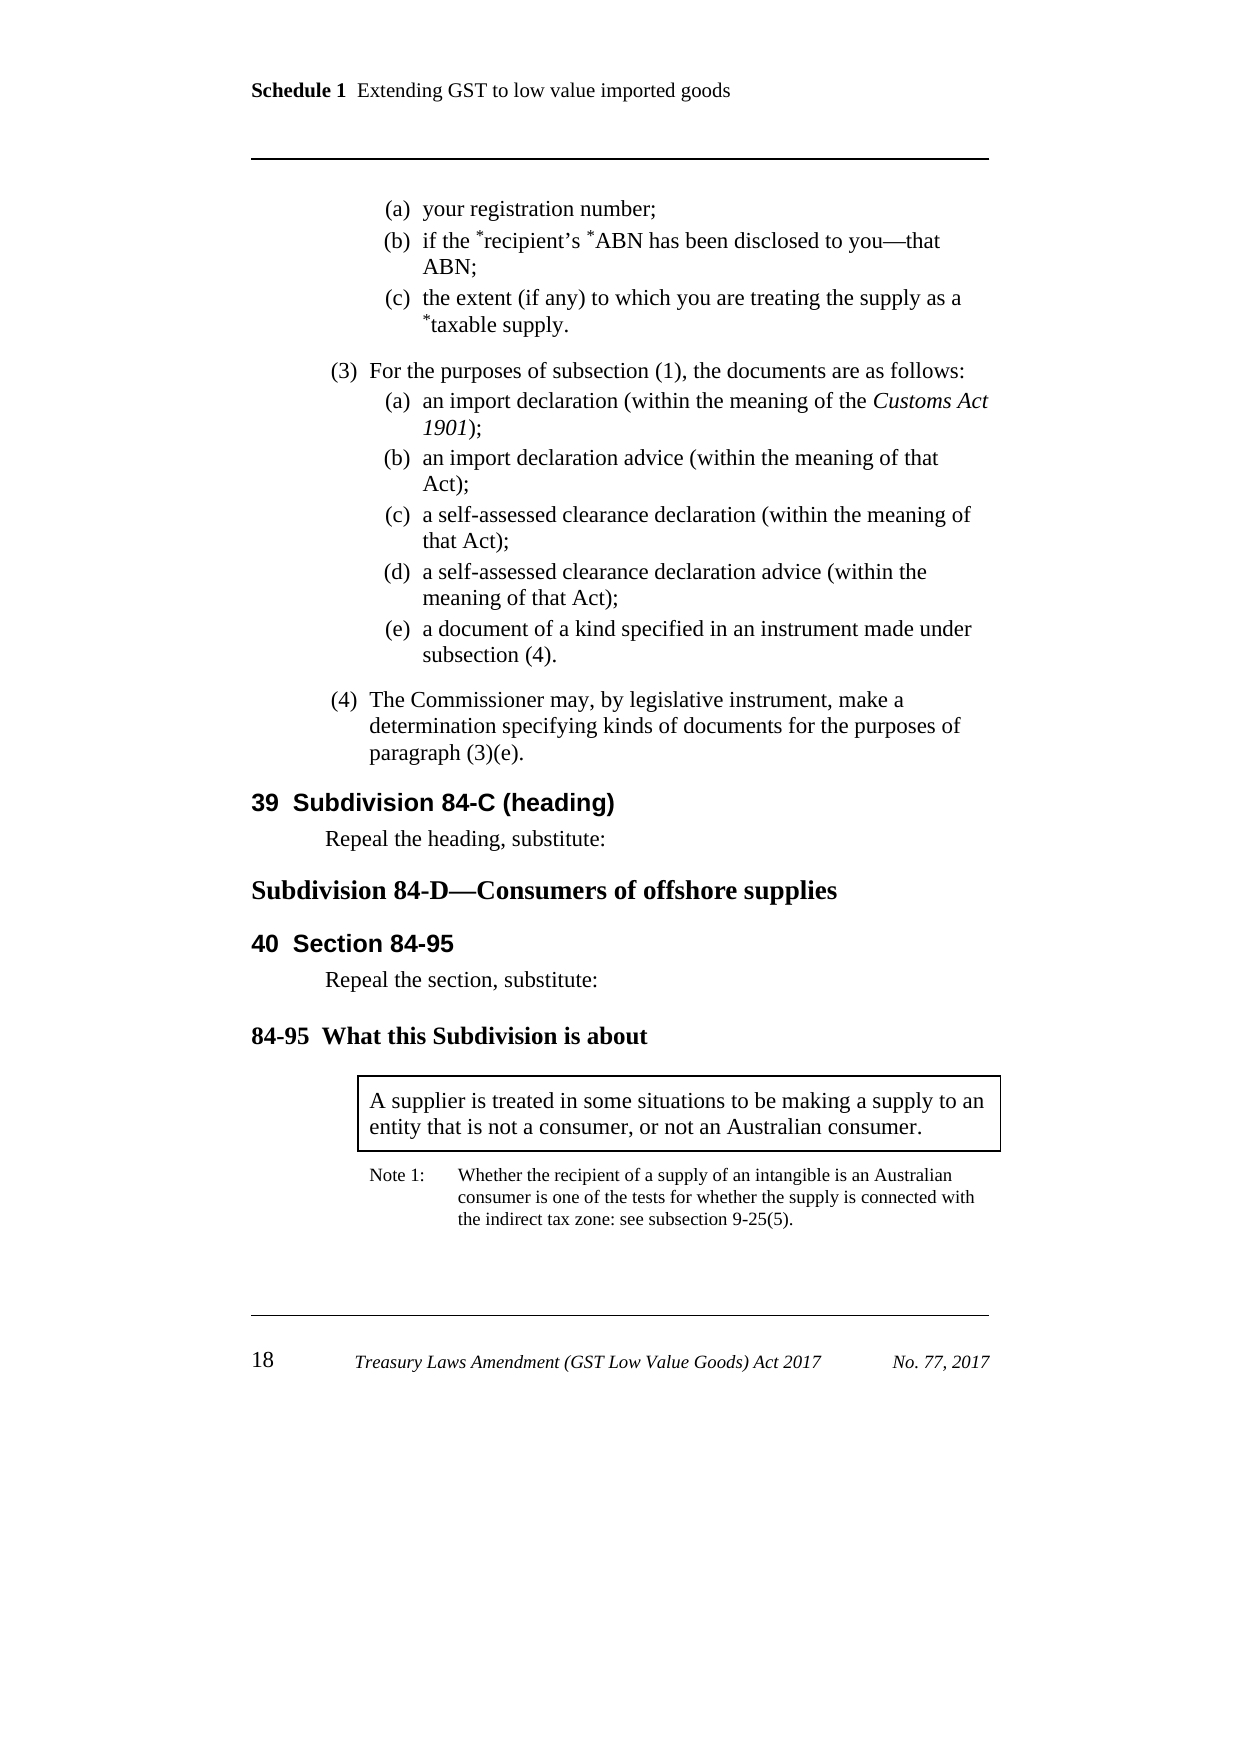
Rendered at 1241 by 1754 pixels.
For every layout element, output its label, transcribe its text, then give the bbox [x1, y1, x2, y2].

text Note 1: Whether the recipient of a supply of an intangible is an Australian consumer is one of the tests for whether the supply is connected with the indirect tax zone: see subsection 9-25(5). [369, 1164, 989, 1229]
text 84-95 What this Subdivision is about [251, 1021, 989, 1050]
text Repeal the heading, substitute: [325, 825, 989, 852]
text (b) an import declaration advice (within the meaning of that Act); [251, 444, 989, 497]
text (e) a document of a kind specified in an instrument made under subsection (4). [251, 615, 989, 667]
text 40 Section 84-95 [251, 928, 989, 957]
text Subdivision 84-D—Consumers of offshore supplies [251, 874, 989, 906]
text (4) The Commissioner may, by legislative instrument, make a determination specifying kinds of documents for the purposes of paragraph (3)(e). [251, 686, 989, 765]
text (d) a self-assessed clearance declaration advice (within the meaning of that Act); [251, 558, 989, 611]
text (a) an import declaration (within the meaning of the Customs Act 1901); [251, 387, 989, 440]
text (b) if the *recipient’s *ABN has been disclosed to you—that ABN; [251, 225, 989, 279]
text Repeal the section, substitute: [325, 966, 989, 992]
text 39 Subdivision 84-C (heading) [251, 788, 989, 817]
text (a) your registration number; [251, 195, 989, 221]
text (c) the extent (if any) to which you are treating the supply as a *taxable supply. [251, 284, 989, 338]
text (c) a self-assessed clearance declaration (within the meaning of that Act); [251, 501, 989, 554]
text A supplier is treated in some situations to be making a supply to an entity that is not a consumer, or not an Australian consumer. [359, 1077, 1000, 1150]
text (3) For the purposes of subsection (1), the documents are as follows: [251, 357, 989, 383]
